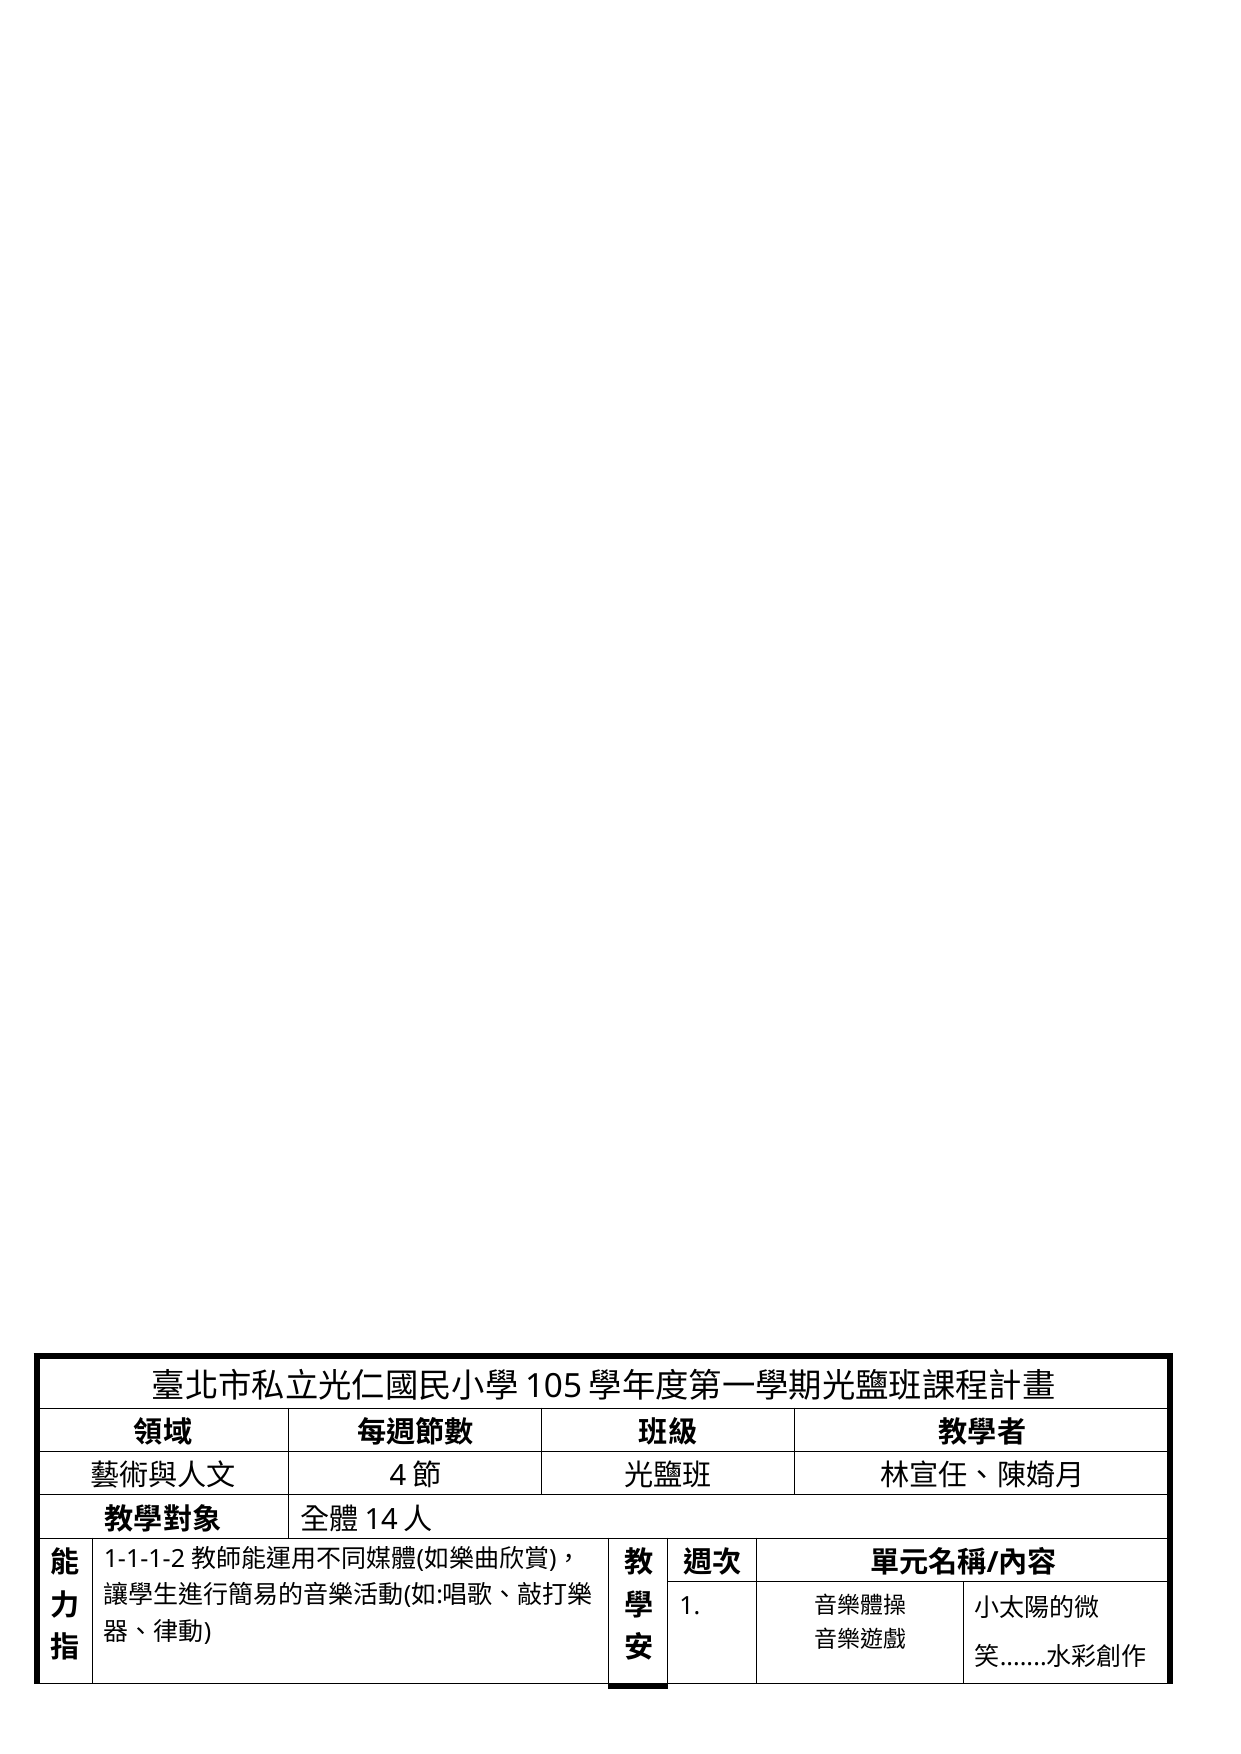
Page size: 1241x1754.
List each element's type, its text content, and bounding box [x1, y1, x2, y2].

table_cell 教 學 安 排 [609, 1539, 667, 1682]
table_cell 光鹽班 [542, 1452, 794, 1494]
table_cell 教學者 [795, 1409, 1167, 1451]
table_cell 1-1-1-2 教師能運用不同媒體(如樂曲欣賞)，讓學生進行簡易的音樂活動(如:唱歌、敲打樂器、律動) 1-1-1-3 教師能運用不同媒體(如音樂律動影片)，讓學生進行簡易的動作表演活動 1-1-2-3 能透過簡易的動作表演藝術創作 (如音樂律動、律動、唱歌、敲打樂器)，用符號或表情表達自己的感受和想法 1-1-4-2 能正確安全的使用簡單樂器與同學共同完成表演活動道具，進行展演活動 2-2-7-3 能欣賞同儕間音樂表演的作品(如:唱歌、樂器打擊等) 2-2-7-5 能欣賞同儕的動覺表演藝術作品(如:音樂律動、戲劇演出等) 2-1-6-2 能聆聽各種聲音、旋律的特色，並用口語、肢體或圖片等方式表達出自己的感受 1-3-1-1能以不同的技巧表現視覺藝術創作(如:水彩畫、指壓畫等) 1-3-3-1老師提供各種媒材，讓學生嘗試各種藝術創作的技 法，並從中表現自己的想法 1-3-3-2能以口語或肢體、符號或圖片和同學分享自己的作 品 1-3-4-2在完成團體創作的過程中，能與他人合作並完成藝術作品 3-3-13-3參與居家環境與學習環境的布置，美化生活 3-1-10-2 能養成觀賞展演時基本的秩序與態度。 1-3-1-2 能以不同的技巧表現音樂藝術創作(如:吹樂器、敲打樂器等)。 2-3-8-2 欣賞他人或自己的作品之美，並能表現出對他人意見的尊重。 [93, 1539, 608, 1682]
table_cell 教學對象 [40, 1495, 288, 1538]
table_cell 4節 [289, 1452, 541, 1494]
table_cell 週次 [668, 1539, 756, 1581]
table_cell 林宣任、陳婍月 [795, 1452, 1167, 1494]
table_cell 班級 [542, 1409, 794, 1451]
table_cell 小太陽的微笑.......水彩創作 [964, 1582, 1167, 1682]
table_cell [668, 1582, 756, 1682]
table_cell 音樂體操 音樂遊戲 [757, 1582, 963, 1682]
table_cell 全體14人 [289, 1495, 1167, 1538]
table_cell 單元名稱/內容 [757, 1539, 1167, 1581]
table_cell 每週節數 [289, 1409, 541, 1451]
table_cell 藝術與人文 [40, 1452, 288, 1494]
table_header 臺北市私立光仁國民小學105學年度第一學期光鹽班課程計畫 [40, 1359, 1167, 1407]
table_cell 能力指標 [40, 1539, 92, 1682]
table_cell 領域 [40, 1409, 288, 1451]
